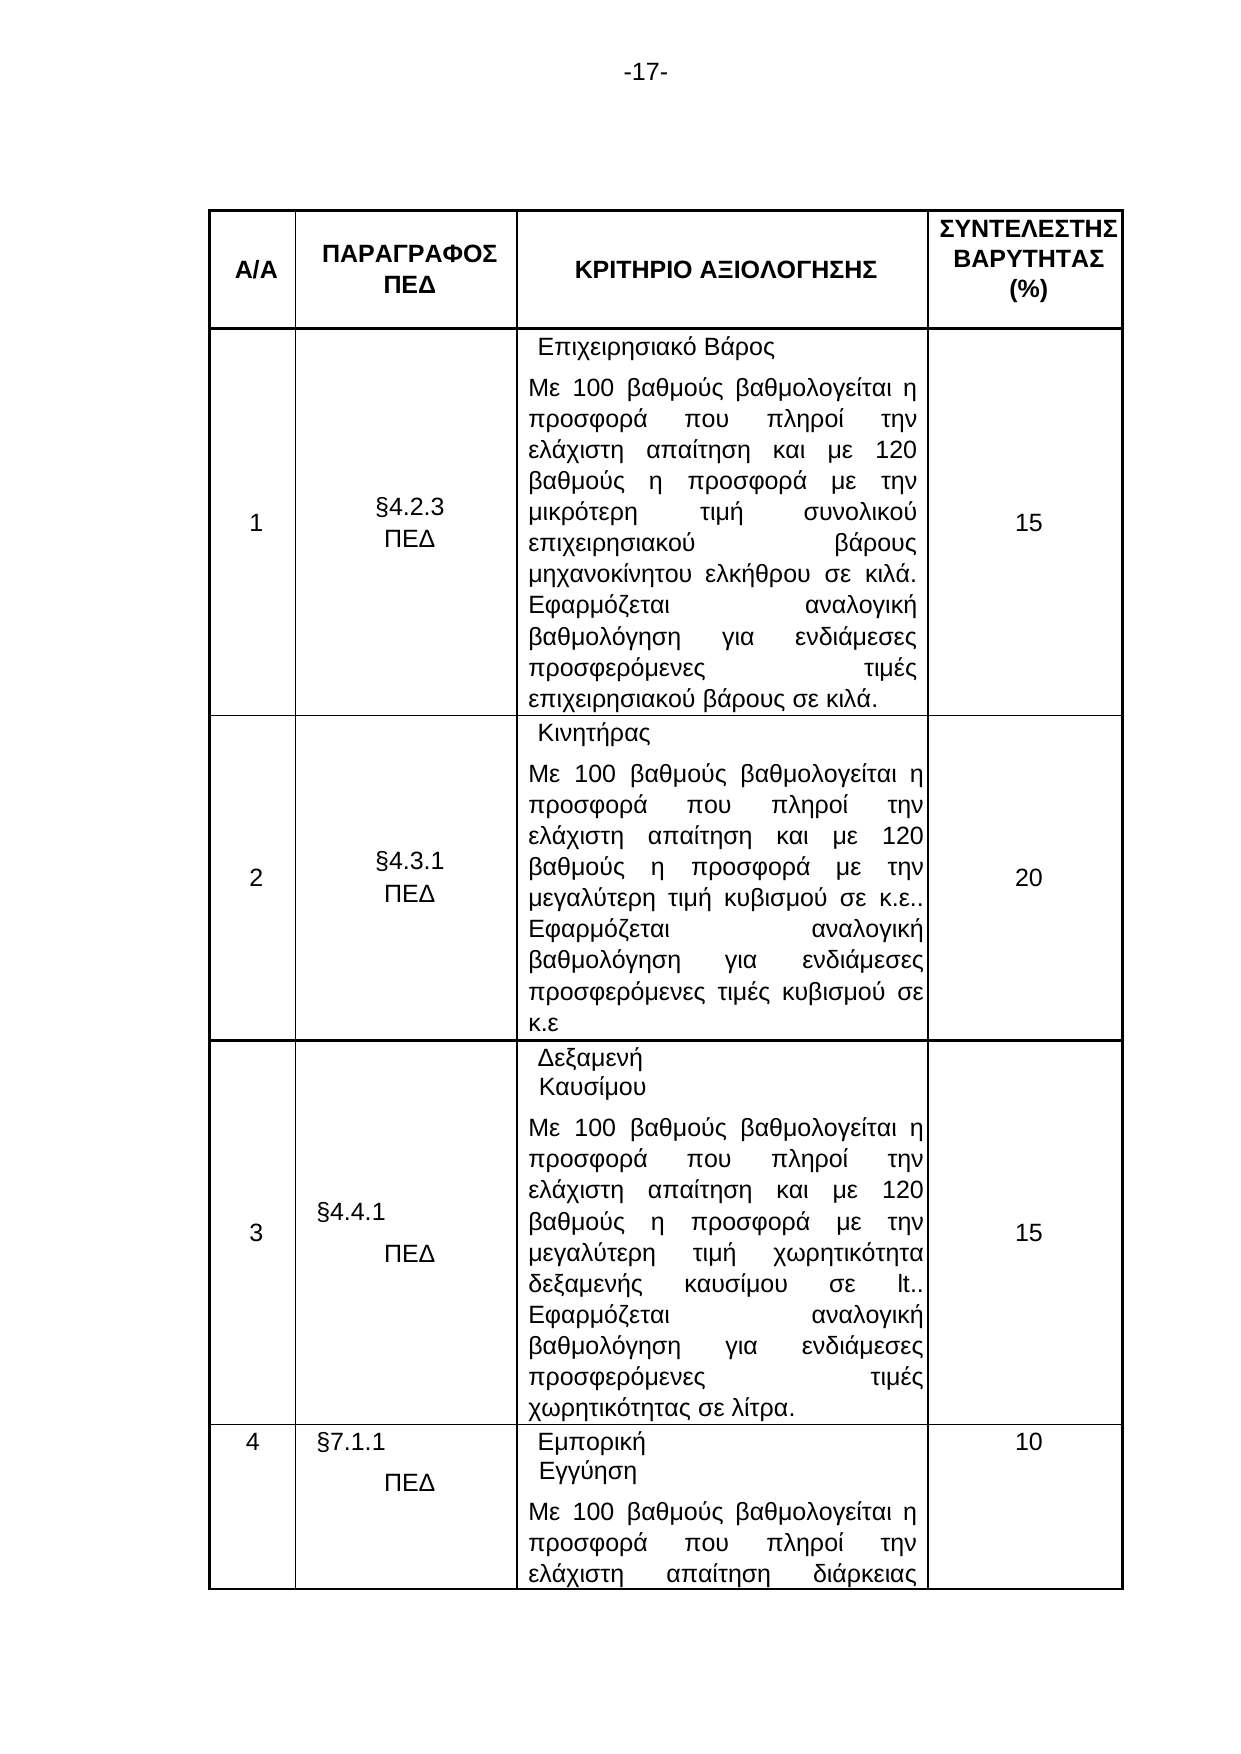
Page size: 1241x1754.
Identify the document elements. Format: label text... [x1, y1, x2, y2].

table_cell 15 [929, 1042, 1121, 1424]
table_cell Επιχειρησιακό Βάρος Με 100 βαθμούς βαθμολογείται η προσφορά που πληροί την ελάχιστη απαίτηση και με 120 βαθμούς η προσφορά με την μικρότερη τιμή συνολικού επιχειρησιακού βάρους μηχανοκίνητου ελκήθρου σε κιλά. Εφαρμόζεται αναλογική βαθμολόγηση για ενδιάμεσες προσφερόμενες τιμές επιχειρησιακού βάρους σε κιλά. [518, 330, 927, 715]
table_cell §7.1.1 ΠΕΔ [296, 1425, 516, 1588]
table_header ΣΥΝΤΕΛΕΣΤΗΣ ΒΑΡΥΤΗΤΑΣ (%) [929, 212, 1121, 327]
table_cell 4 [211, 1425, 295, 1588]
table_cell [518, 1425, 927, 1588]
table_cell Δεξαμενή Καυσίμου Με 100 βαθμούς βαθμολογείται η προσφορά που πληροί την ελάχιστη απαίτηση και με 120 βαθμούς η προσφορά με την μεγαλύτερη τιμή χωρητικότητα δεξαμενής καυσίμου σε lt.. Εφαρμόζεται αναλογική βαθμολόγηση για ενδιάμεσες προσφερόμενες τιμές χωρητικότητας σε λίτρα. [518, 1042, 927, 1424]
table_cell 20 [929, 716, 1121, 1038]
table_cell 10 [929, 1425, 1121, 1588]
table_cell 1 [211, 330, 295, 715]
table_cell §4.2.3 ΠΕΔ [296, 330, 516, 715]
table_header ΠΑΡΑΓΡΑΦΟΣ ΠΕΔ [296, 212, 516, 327]
table_cell 3 [211, 1042, 295, 1424]
table_header A/A [211, 212, 295, 327]
table_cell §4.4.1 ΠΕΔ [296, 1042, 516, 1424]
table_cell Κινητήρας Με 100 βαθμούς βαθμολογείται η προσφορά που πληροί την ελάχιστη απαίτηση και με 120 βαθμούς η προσφορά με την μεγαλύτερη τιμή κυβισμού σε κ.ε.. Εφαρμόζεται αναλογική βαθμολόγηση για ενδιάμεσες προσφερόμενες τιμές κυβισμού σε κ.ε [518, 716, 927, 1038]
table_header ΚΡΙΤΗΡΙΟ ΑΞΙΟΛΟΓΗΣΗΣ [518, 212, 927, 327]
table_cell 15 [929, 330, 1121, 715]
table_cell 2 [211, 716, 295, 1038]
table_cell §4.3.1 ΠΕΔ [296, 716, 516, 1038]
